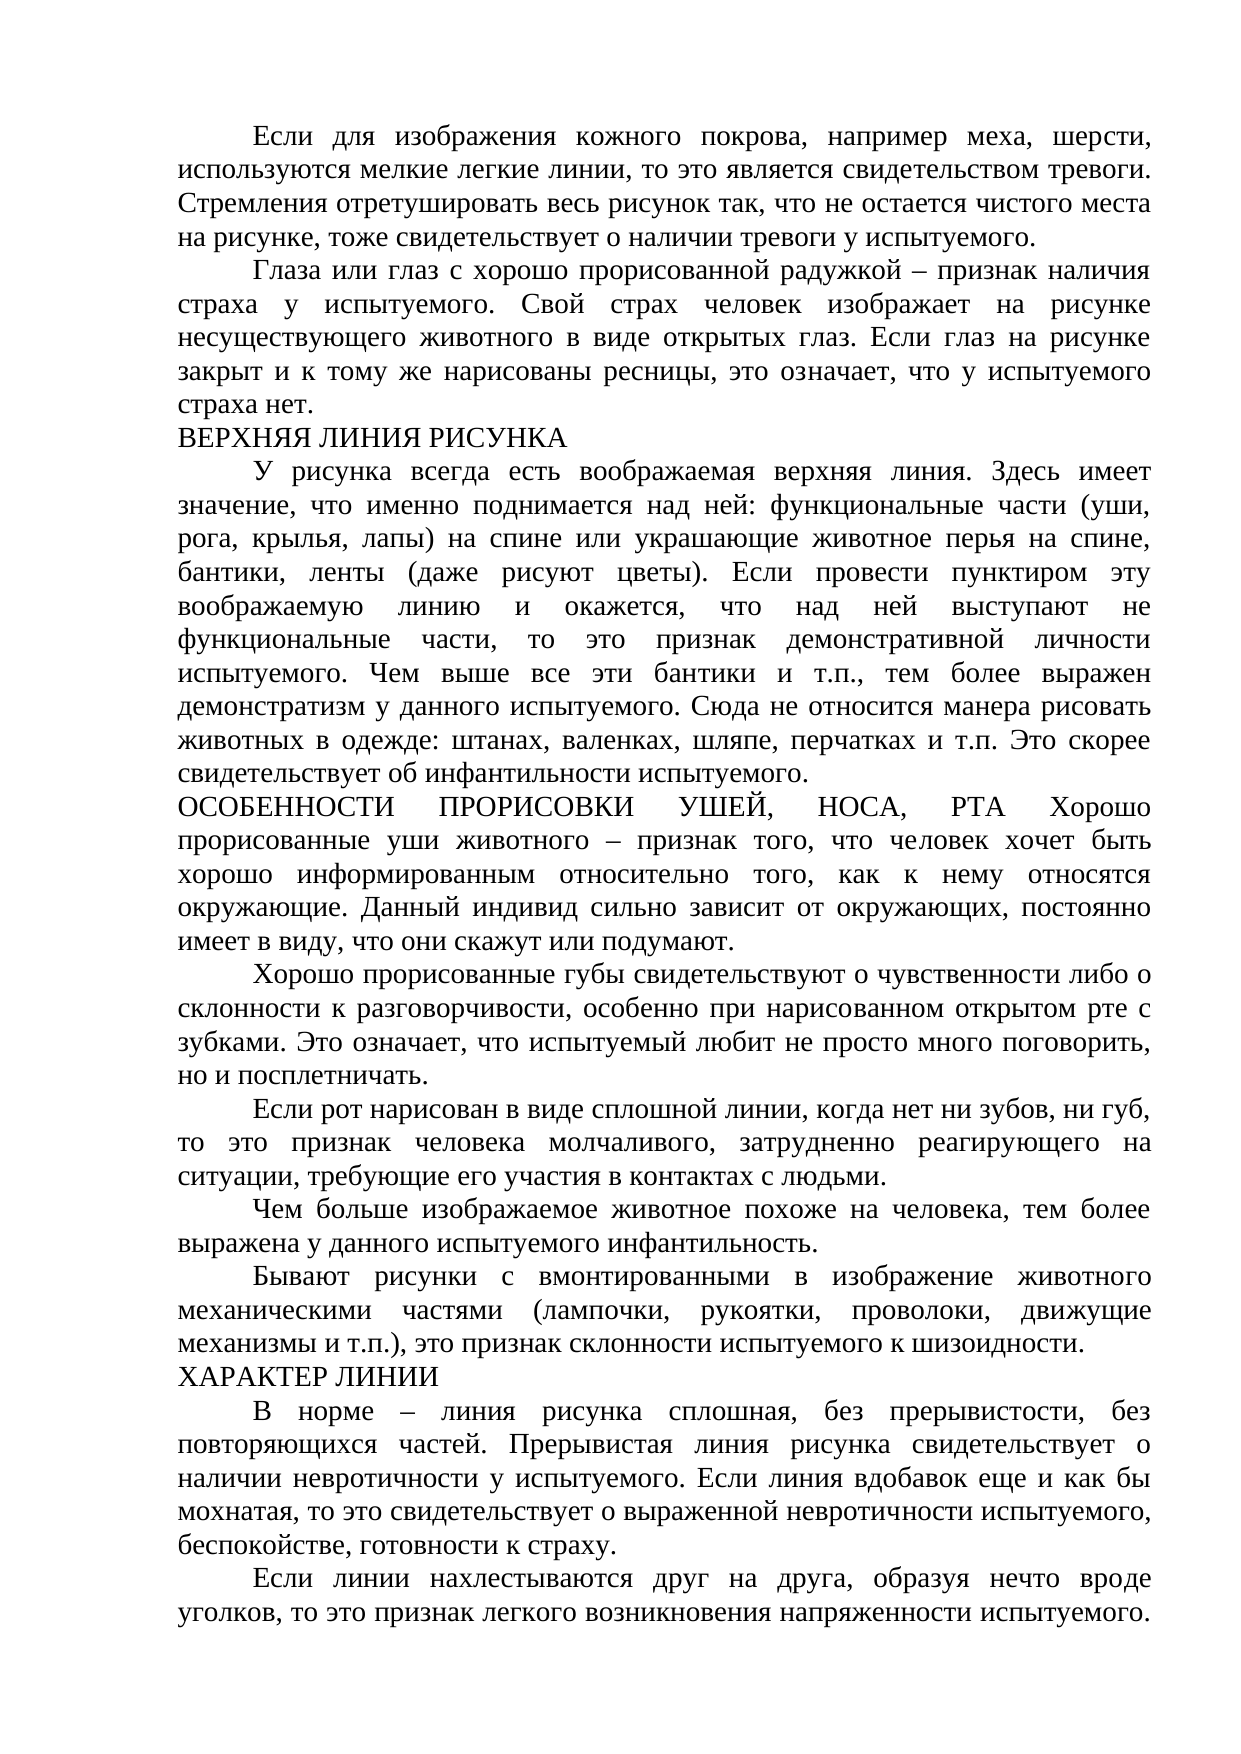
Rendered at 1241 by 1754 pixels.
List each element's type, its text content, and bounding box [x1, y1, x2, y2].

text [177, 1560, 1152, 1627]
text Чем больше изображаемое животное похоже на человека, тем более выражена у данного испытуемого инфантильность. [177, 1191, 1152, 1258]
text В норме – линия рисунка сплошная, без прерывистости, без повторяющихся частей. Прерывистая линия рисунка свидетельствует о наличии невротичности у испытуемого. Если линия вдобавок еще и как бы мохнатая, то это свидетельствует о выраженной невротичности испытуемого, беспокойстве, готовности к страху. [177, 1393, 1152, 1560]
text Глаза или глаз с хорошо прорисованной радужкой – признак наличия страха у испытуемого. Свой страх человек изображает на рисунке несуществующего животного в виде открытых глаз. Если глаз на рисунке закрыт и к тому же нарисованы ресницы, это означает, что у испытуемого страха нет. [177, 252, 1152, 420]
text Хорошо прорисованные губы свидетельствуют о чувственности либо о склонности к разговорчивости, особенно при нарисованном открытом рте с зубками. Это означает, что испытуемый любит не просто много поговорить, но и посплетничать. [177, 957, 1152, 1091]
text ВЕРХНЯЯ ЛИНИЯ РИСУНКА [177, 420, 1152, 453]
text Если рот нарисован в виде сплошной линии, когда нет ни зубов, ни губ, то это признак человека молчаливого, затрудненно реагирующего на ситуации, требующие его участия в контактах с людьми. [177, 1091, 1152, 1191]
text ОСОБЕННОСТИ ПРОРИСОВКИ УШЕЙ, НОСА, РТА Хорошо прорисованные уши животного – признак того, что человек хочет быть хорошо информированным относительно того, как к нему относятся окружающие. Данный индивид сильно зависит от окружающих, постоянно имеет в виду, что они скажут или подумают. [177, 789, 1152, 957]
text Если для изображения кожного покрова, например меха, шерсти, используются мелкие легкие линии, то это является свидетельством тревоги. Стремления отретушировать весь рисунок так, что не остается чистого места на рисунке, тоже свидетельствует о наличии тревоги у испытуемого. [177, 118, 1152, 252]
text ХАРАКТЕР ЛИНИИ [177, 1359, 1152, 1393]
text Бывают рисунки с вмонтированными в изображение животного механическими частями (лампочки, рукоятки, проволоки, движущие механизмы и т.п.), это признак склонности испытуемого к шизоидности. [177, 1258, 1152, 1359]
text У рисунка всегда есть воображаемая верхняя линия. Здесь имеет значение, что именно поднимается над ней: функциональные части (уши, рога, крылья, лапы) на спине или украшающие животное перья на спине, бантики, ленты (даже рисуют цветы). Если провести пунктиром эту воображаемую линию и окажется, что над ней выступают не функциональные части, то это признак демонстративной личности испытуемого. Чем выше все эти бантики и т.п., тем более выражен демонстратизм у данного испытуемого. Сюда не относится манера рисовать животных в одежде: штанах, валенках, шляпе, перчатках и т.п. Это скорее свидетельствует об инфантильности испытуемого. [177, 453, 1152, 789]
